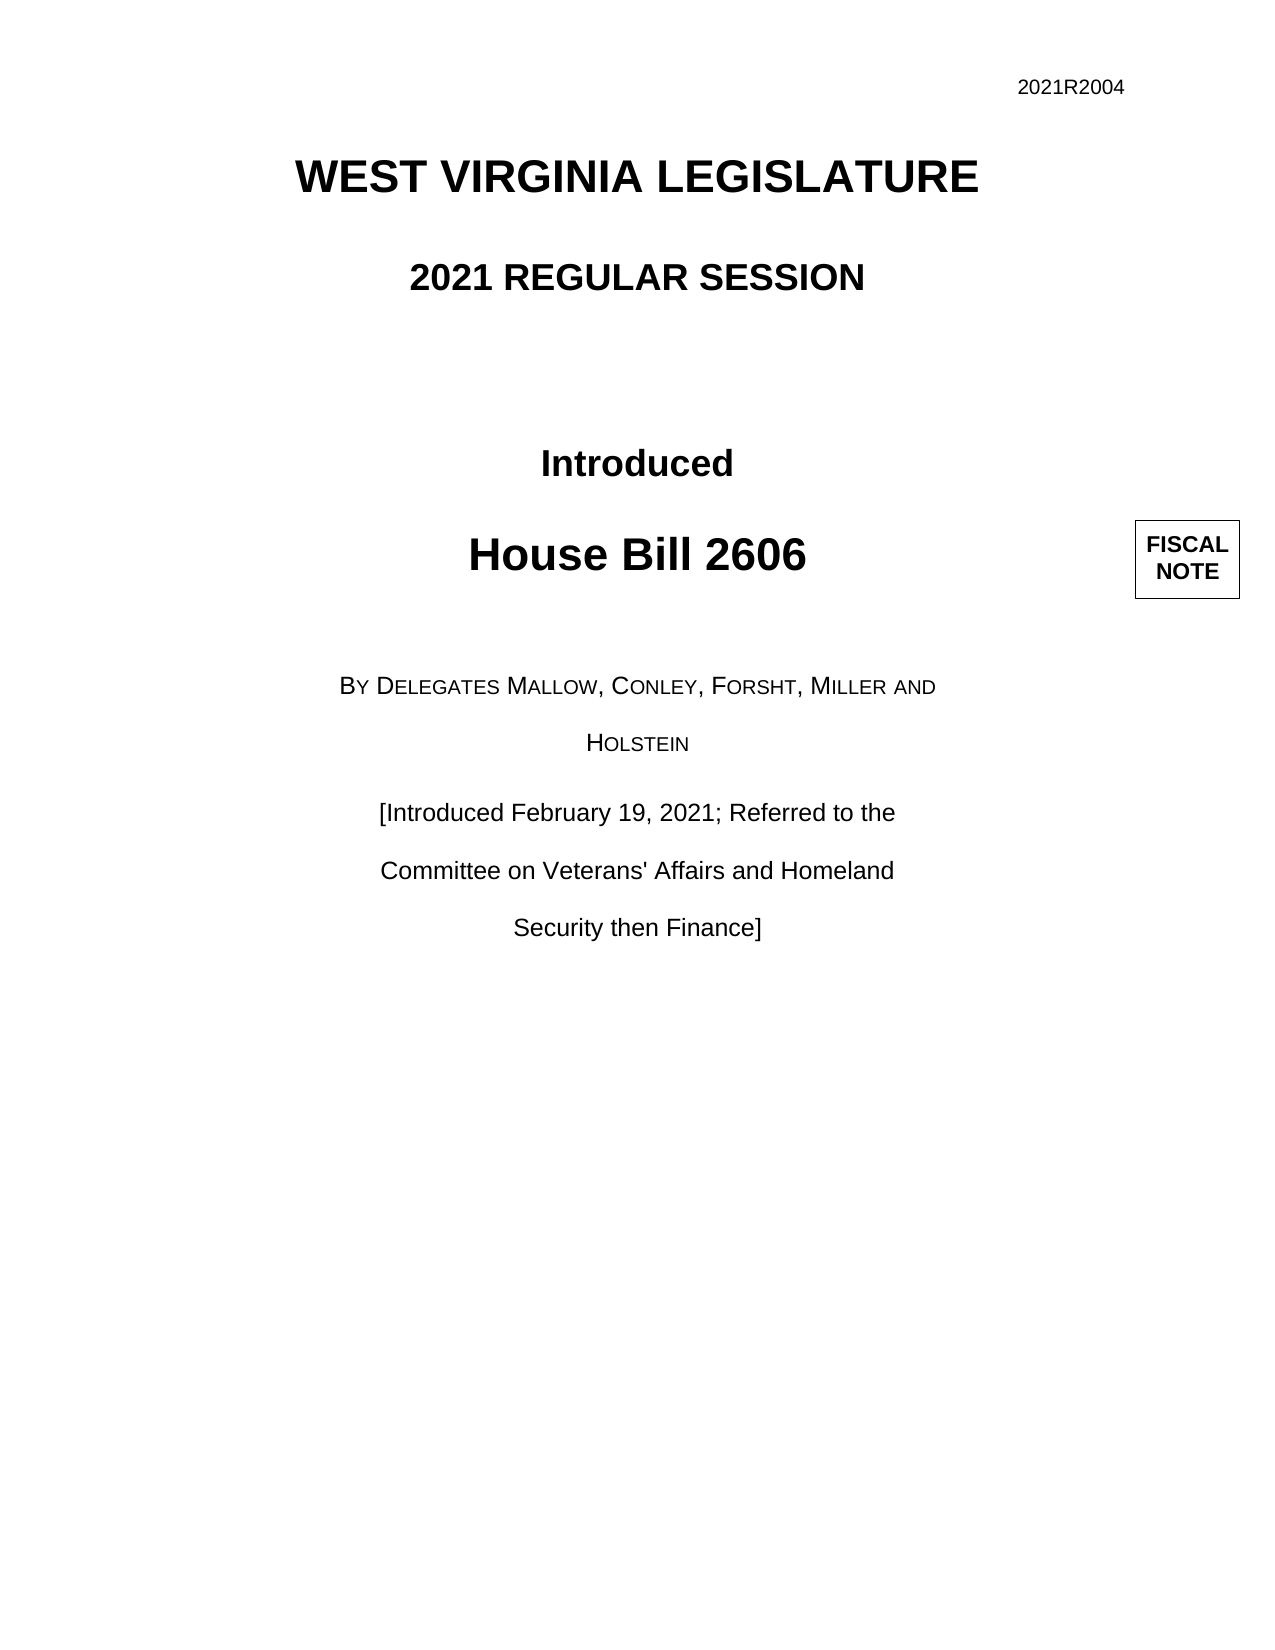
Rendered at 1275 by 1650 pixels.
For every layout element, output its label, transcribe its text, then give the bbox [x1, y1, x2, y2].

title WEST virginia legislature [150, 150, 1125, 203]
title 2021 regular session [150, 255, 1125, 298]
text [] [337, 798, 937, 942]
text Bill [150, 528, 1125, 581]
text By [337, 671, 937, 757]
